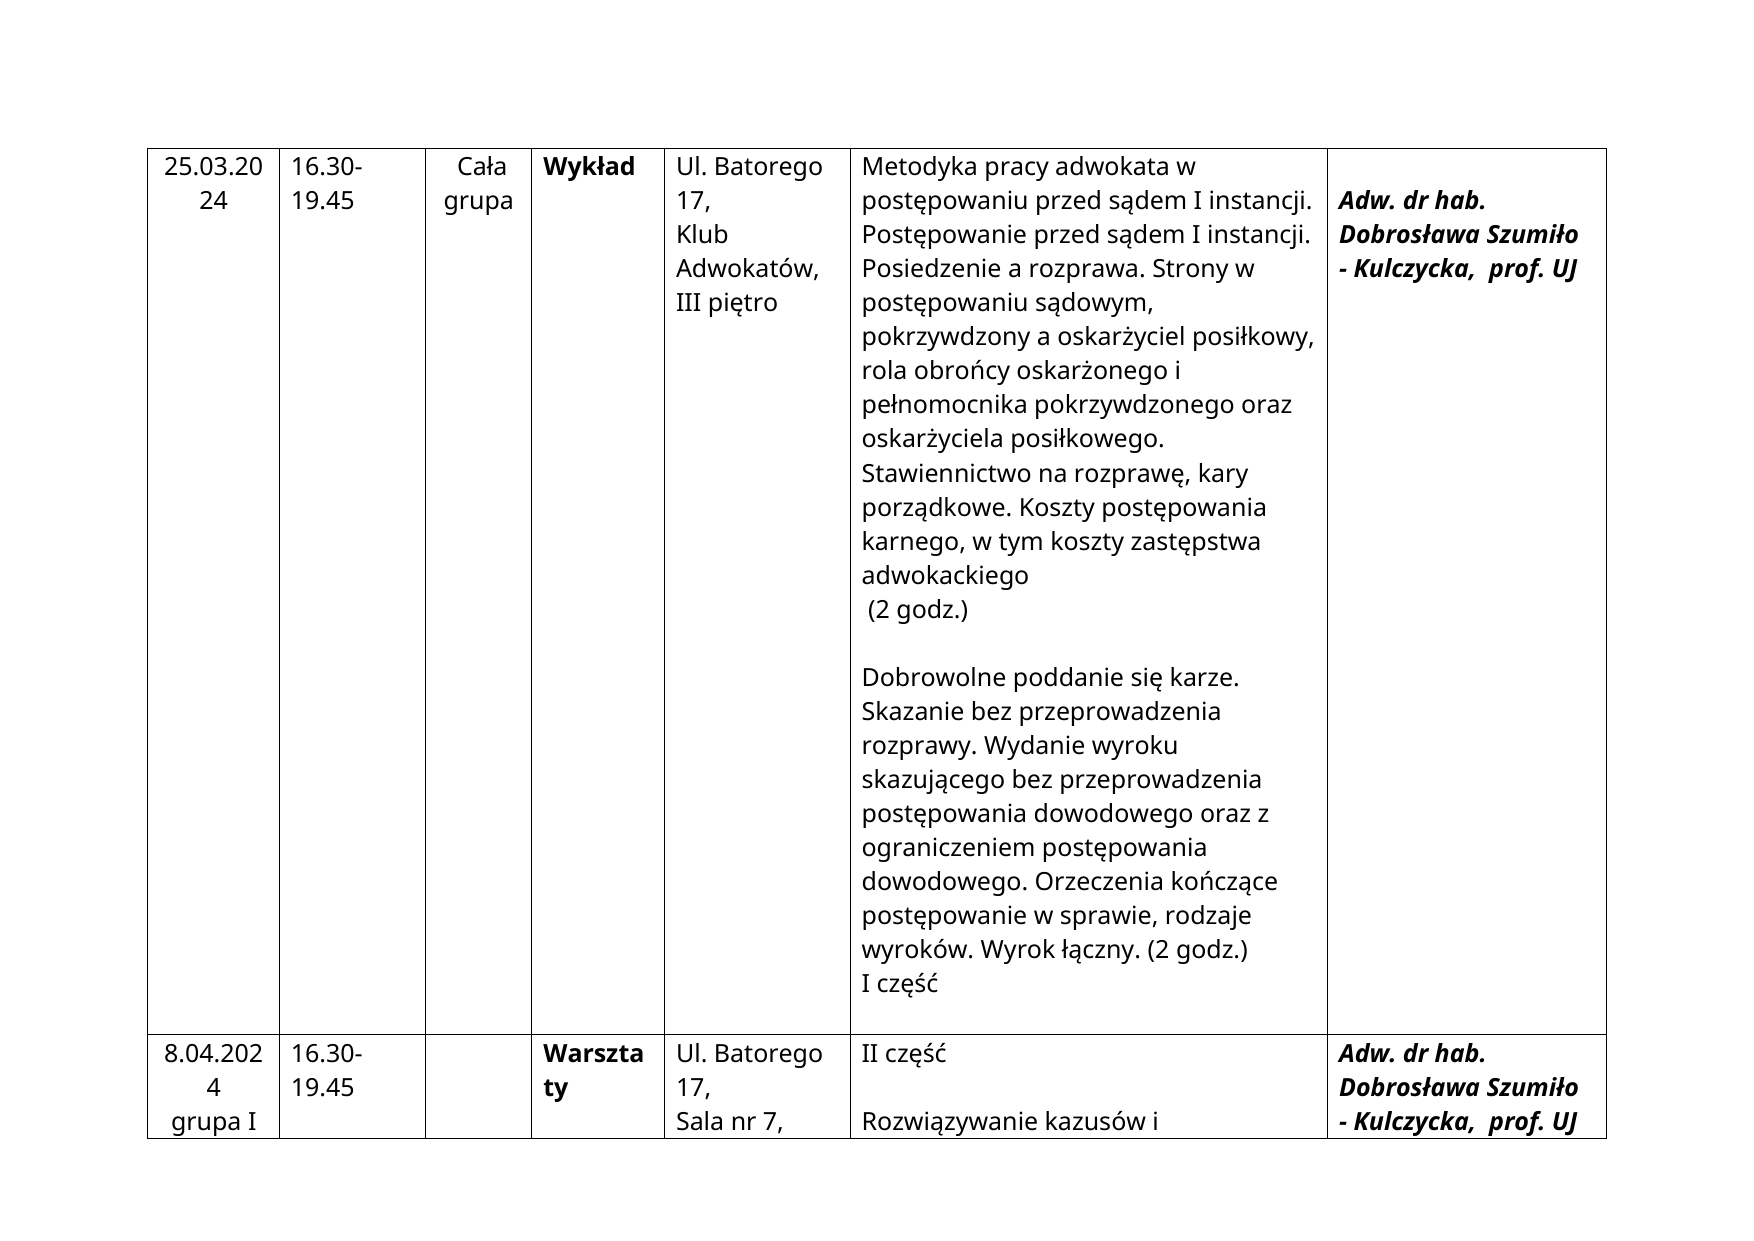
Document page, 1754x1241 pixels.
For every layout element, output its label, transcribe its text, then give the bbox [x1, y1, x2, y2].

table_cell 25.03.2024 [148, 149, 279, 1034]
table_cell Ul. Batorego 17, Klub Adwokatów, III piętro [665, 149, 850, 1034]
table_cell Adw. dr hab. Dobrosława Szumiło - Kulczycka, prof. UJ [1328, 149, 1606, 1034]
table_cell [426, 1035, 531, 1137]
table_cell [851, 1035, 1327, 1137]
table_cell Warsztaty [532, 1035, 664, 1137]
table_cell Wykład [532, 149, 664, 1034]
table_cell 16.30-19.45 [280, 1035, 425, 1137]
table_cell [665, 1035, 850, 1137]
table_cell 16.30-19.45 [280, 149, 425, 1034]
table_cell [148, 1035, 279, 1137]
table_cell Metodyka pracy adwokata w postępowaniu przed sądem I instancji. Postępowanie przed sądem I instancji. Posiedzenie a rozprawa. Strony w postępowaniu sądowym, pokrzywdzony a oskarżyciel posiłkowy, rola obrońcy oskarżonego i pełnomocnika pokrzywdzonego oraz oskarżyciela posiłkowego. Stawiennictwo na rozprawę, kary porządkowe. Koszty postępowania karnego, w tym koszty zastępstwa adwokackiego (2 godz.) Dobrowolne poddanie się karze. Skazanie bez przeprowadzenia rozprawy. Wydanie wyroku skazującego bez przeprowadzenia postępowania dowodowego oraz z ograniczeniem postępowania dowodowego. Orzeczenia kończące postępowanie w sprawie, rodzaje wyroków. Wyrok łączny. (2 godz.) I część [851, 149, 1327, 1034]
table_cell Cała grupa [426, 149, 531, 1034]
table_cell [1328, 1035, 1606, 1137]
